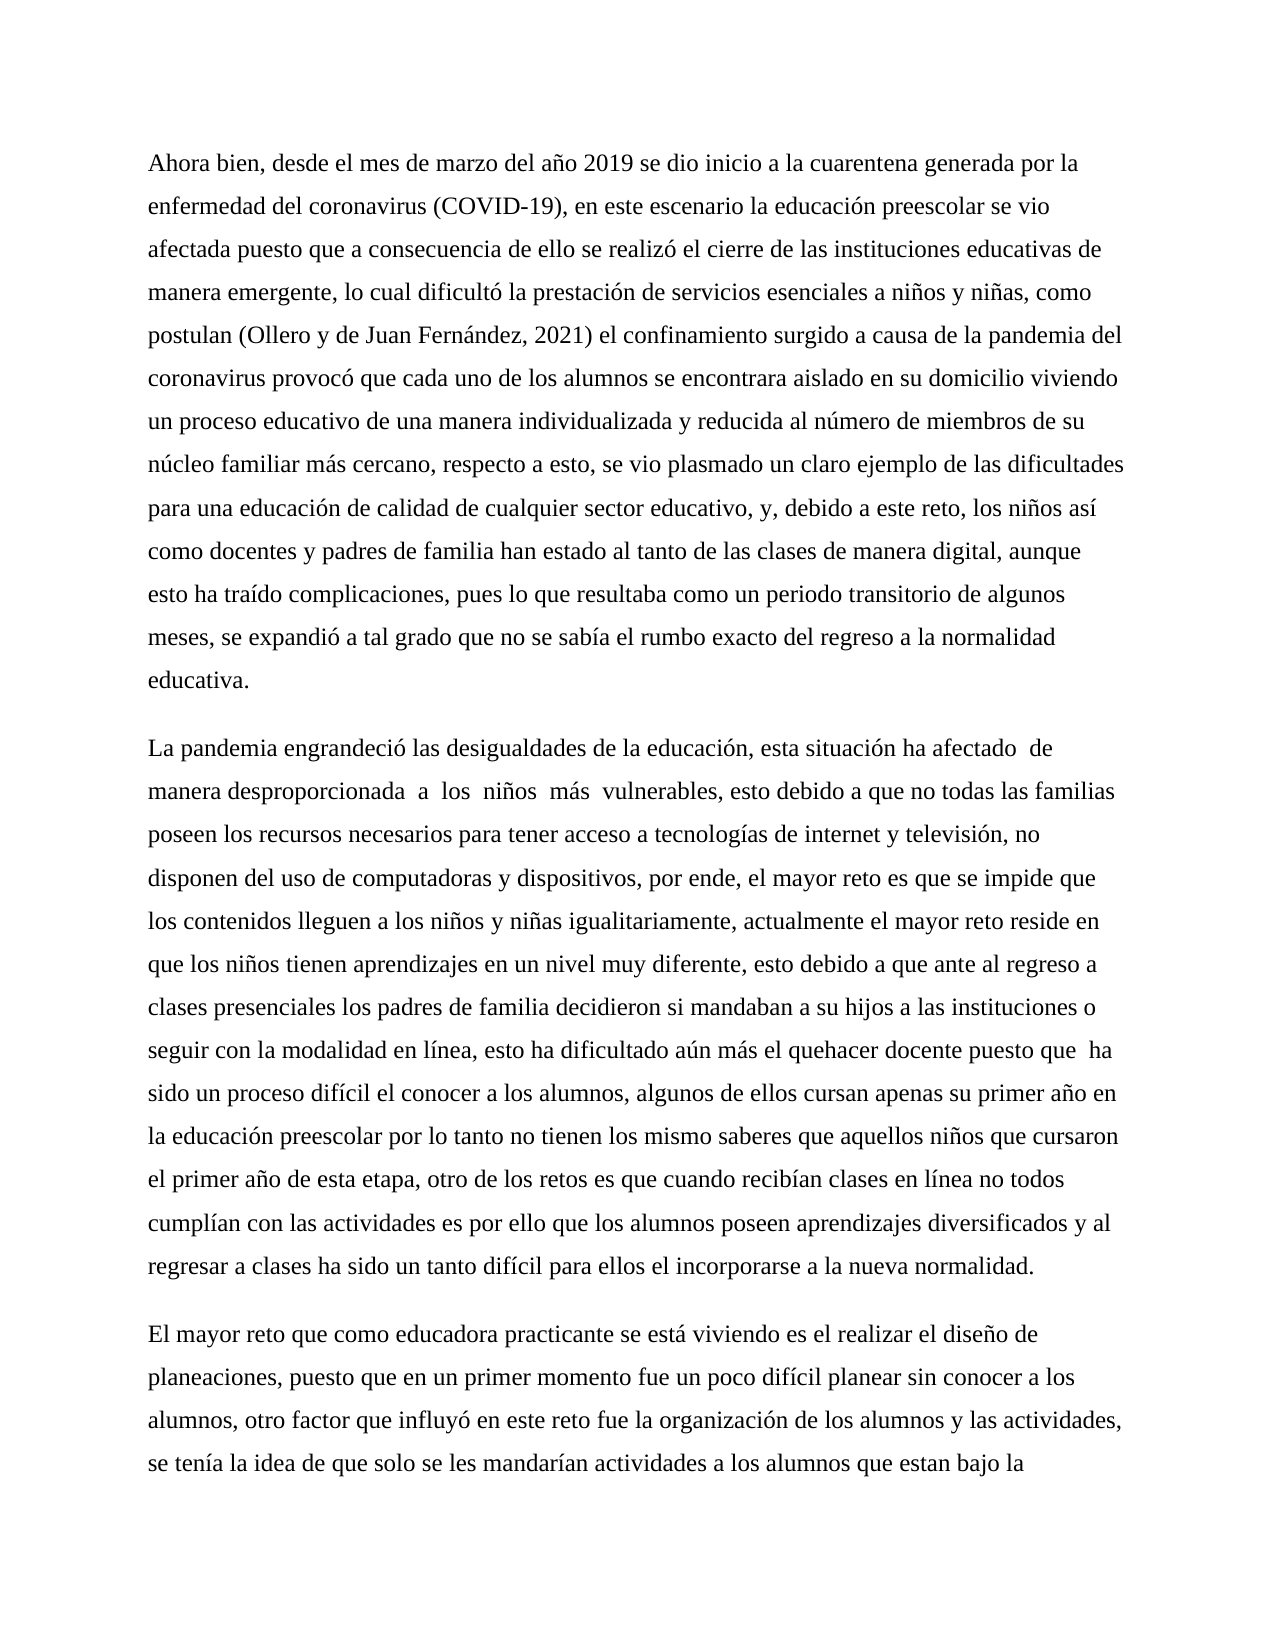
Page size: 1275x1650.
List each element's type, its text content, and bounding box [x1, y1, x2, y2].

text La pandemia engrandeció las desigualdades de la educación, esta situación ha afectado de manera desproporcionada a los niños más vulnerables, esto debido a que no todas las familias poseen los recursos necesarios para tener acceso a tecnologías de internet y televisión, no disponen del uso de computadoras y dispositivos, por ende, el mayor reto es que se impide que los contenidos lleguen a los niños y niñas igualitariamente, actualmente el mayor reto reside en que los niños tienen aprendizajes en un nivel muy diferente, esto debido a que ante al regreso a clases presenciales los padres de familia decidieron si mandaban a su hijos a las instituciones o seguir con la modalidad en línea, esto ha dificultado aún más el quehacer docente puesto que ha sido un proceso difícil el conocer a los alumnos, algunos de ellos cursan apenas su primer año en la educación preescolar por lo tanto no tienen los mismo saberes que aquellos niños que cursaron el primer año de esta etapa, otro de los retos es que cuando recibían clases en línea no todos cumplían con las actividades es por ello que los alumnos poseen aprendizajes diversificados y al regresar a clases ha sido un tanto difícil para ellos el incorporarse a la nueva normalidad. [148, 733, 1127, 1279]
text Ahora bien, desde el mes de marzo del año 2019 se dio inicio a la cuarentena generada por la enfermedad del coronavirus (COVID-19), en este escenario la educación preescolar se vio afectada puesto que a consecuencia de ello se realizó el cierre de las instituciones educativas de manera emergente, lo cual dificultó la prestación de servicios esenciales a niños y niñas, como postulan (Ollero y de Juan Fernández, 2021) el confinamiento surgido a causa de la pandemia del coronavirus provocó que cada uno de los alumnos se encontrara aislado en su domicilio viviendo un proceso educativo de una manera individualizada y reducida al número de miembros de su núcleo familiar más cercano, respecto a esto, se vio plasmado un claro ejemplo de las dificultades para una educación de calidad de cualquier sector educativo, y, debido a este reto, los niños así como docentes y padres de familia han estado al tanto de las clases de manera digital, aunque esto ha traído complicaciones, pues lo que resultaba como un periodo transitorio de algunos meses, se expandió a tal grado que no se sabía el rumbo exacto del regreso a la normalidad educativa. [148, 148, 1127, 694]
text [148, 1319, 1127, 1477]
